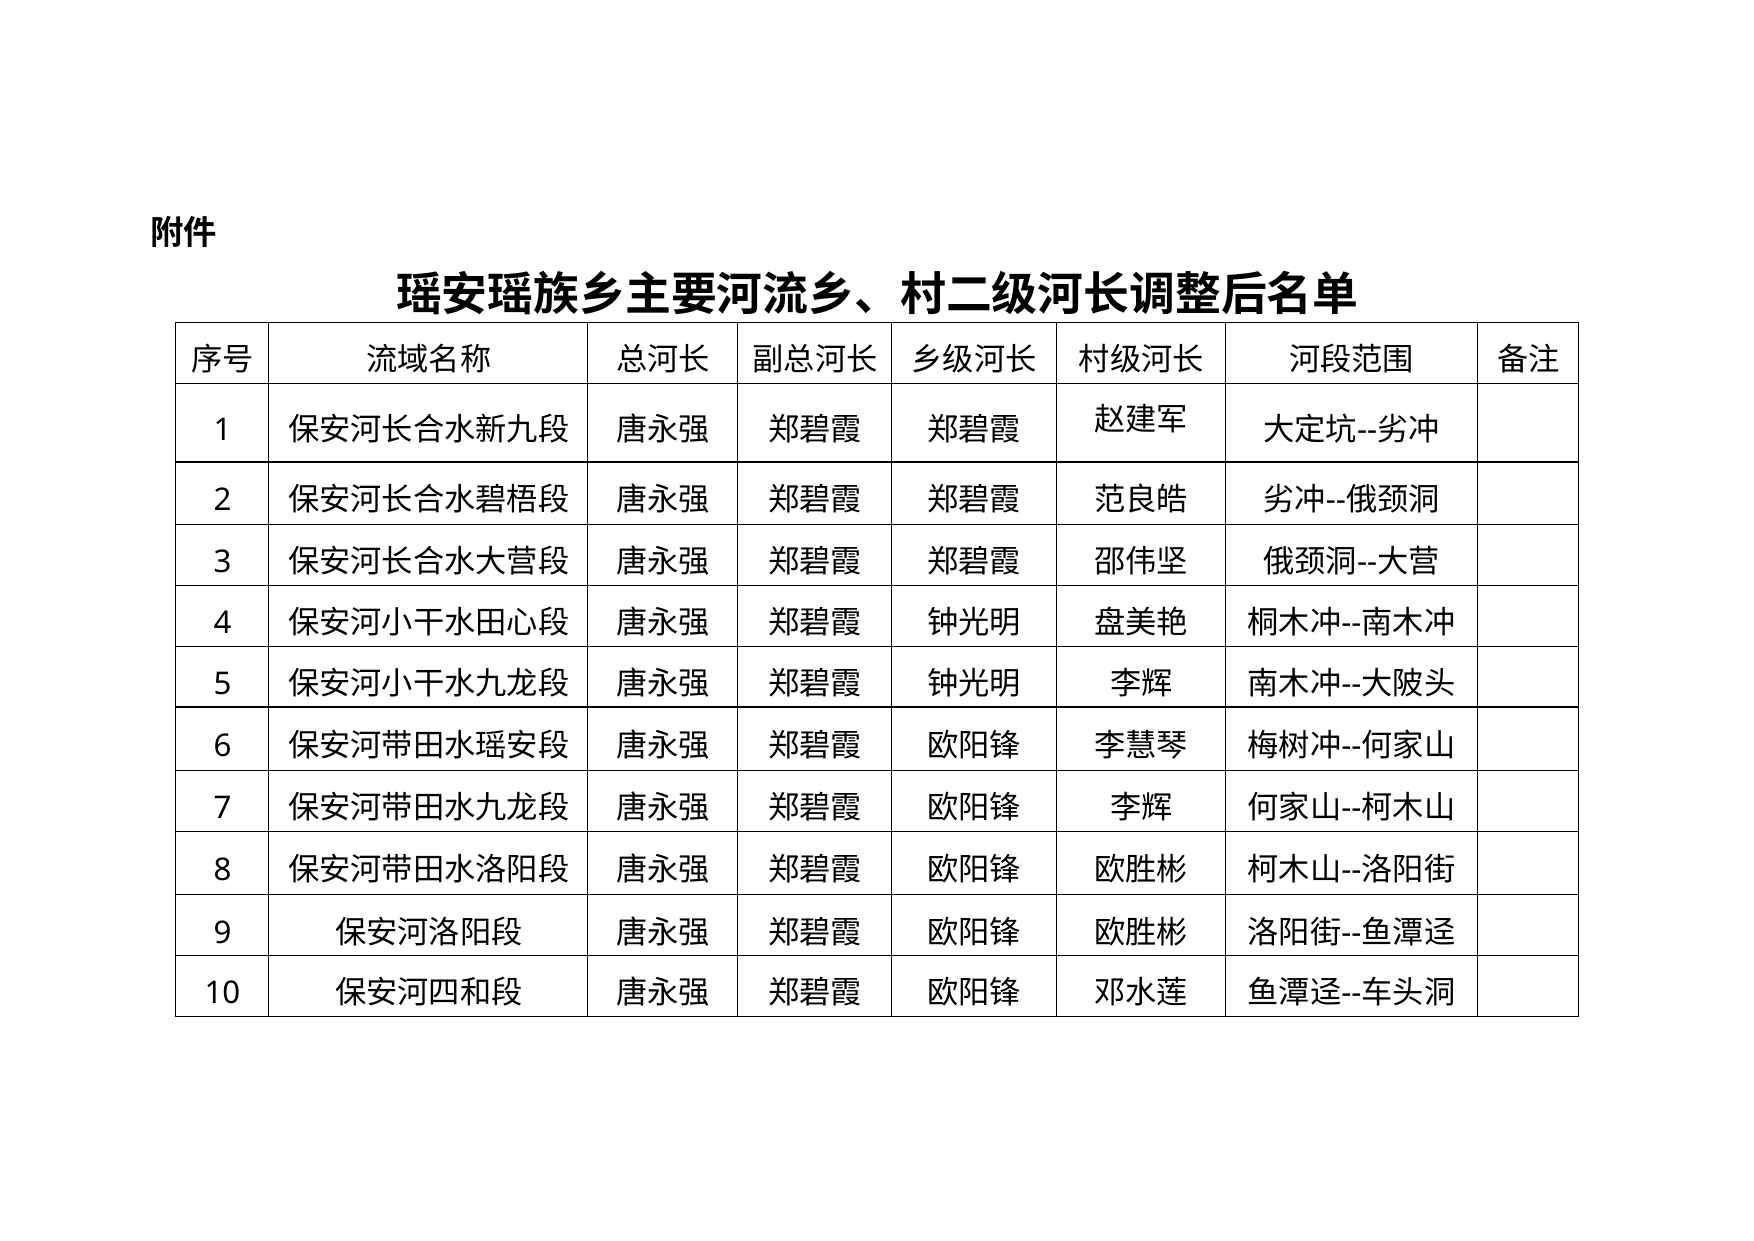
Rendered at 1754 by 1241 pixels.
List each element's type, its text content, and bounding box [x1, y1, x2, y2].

table_cell 柯木山--洛阳街 [1226, 832, 1477, 894]
table_cell 欧阳锋 [892, 895, 1056, 955]
table_cell 劣冲--俄颈洞 [1226, 463, 1477, 523]
table_header 流域名称 [269, 323, 587, 383]
table_cell 范良皓 [1057, 463, 1225, 523]
table_cell 郑碧霞 [892, 463, 1056, 523]
table_cell 10 [176, 956, 268, 1016]
table_cell 大定坑--劣冲 [1226, 384, 1477, 461]
table_cell 1 [176, 384, 268, 461]
table_cell [1478, 708, 1578, 770]
table_cell 郑碧霞 [892, 384, 1056, 461]
table_cell 唐永强 [588, 708, 737, 770]
table_cell 保安河长合水碧梧段 [269, 463, 587, 523]
table_cell 6 [176, 708, 268, 770]
table_cell 鱼潭迳--车头洞 [1226, 956, 1477, 1016]
table_cell 钟光明 [892, 586, 1056, 646]
table_cell 郑碧霞 [738, 956, 891, 1016]
table_cell 邓水莲 [1057, 956, 1225, 1016]
table_cell [1478, 647, 1578, 706]
table_cell 郑碧霞 [738, 832, 891, 894]
table_cell 郑碧霞 [738, 586, 891, 646]
table_header 备注 [1478, 323, 1578, 383]
table_cell 郑碧霞 [738, 463, 891, 523]
table_cell 李辉 [1057, 647, 1225, 706]
table_cell 7 [176, 771, 268, 831]
table_cell 2 [176, 463, 268, 523]
table_cell 保安河长合水新九段 [269, 384, 587, 461]
table_cell 保安河小干水九龙段 [269, 647, 587, 706]
table_cell 唐永强 [588, 956, 737, 1016]
table_header 村级河长 [1057, 323, 1225, 383]
table_cell 唐永强 [588, 586, 737, 646]
table_cell 唐永强 [588, 463, 737, 523]
table_cell 郑碧霞 [892, 525, 1056, 585]
table_cell 唐永强 [588, 647, 737, 706]
table_cell 5 [176, 647, 268, 706]
table_cell 南木冲--大陂头 [1226, 647, 1477, 706]
table_cell 保安河小干水田心段 [269, 586, 587, 646]
table_cell 保安河带田水九龙段 [269, 771, 587, 831]
table_cell 郑碧霞 [738, 708, 891, 770]
table_cell 唐永强 [588, 832, 737, 894]
table_cell 3 [176, 525, 268, 585]
table_cell 桐木冲--南木冲 [1226, 586, 1477, 646]
table_cell 郑碧霞 [738, 525, 891, 585]
table_cell 洛阳街--鱼潭迳 [1226, 895, 1477, 955]
table_cell [1478, 586, 1578, 646]
table_header 序号 [176, 323, 268, 383]
table_cell [1478, 895, 1578, 955]
table_cell [1478, 384, 1578, 461]
table_header 乡级河长 [892, 323, 1056, 383]
text 附件 [150, 198, 1604, 263]
table_cell 保安河带田水瑶安段 [269, 708, 587, 770]
table_cell 郑碧霞 [738, 771, 891, 831]
table_cell 盘美艳 [1057, 586, 1225, 646]
table_cell 4 [176, 586, 268, 646]
table_cell 唐永强 [588, 384, 737, 461]
table_cell 9 [176, 895, 268, 955]
table_cell 郑碧霞 [738, 647, 891, 706]
table_header 总河长 [588, 323, 737, 383]
table_header 副总河长 [738, 323, 891, 383]
table_cell [1478, 463, 1578, 523]
table_cell 何家山--柯木山 [1226, 771, 1477, 831]
table_cell 欧胜彬 [1057, 832, 1225, 894]
table_cell [1478, 956, 1578, 1016]
table_cell 欧阳锋 [892, 832, 1056, 894]
table_header 河段范围 [1226, 323, 1477, 383]
table_cell 唐永强 [588, 771, 737, 831]
table_cell 保安河四和段 [269, 956, 587, 1016]
table_cell 李辉 [1057, 771, 1225, 831]
table_cell 欧阳锋 [892, 956, 1056, 1016]
table_cell 梅树冲--何家山 [1226, 708, 1477, 770]
table_cell 保安河长合水大营段 [269, 525, 587, 585]
table_cell [1478, 525, 1578, 585]
table_cell 保安河洛阳段 [269, 895, 587, 955]
table_cell 欧阳锋 [892, 708, 1056, 770]
table_cell 欧阳锋 [892, 771, 1056, 831]
text 瑶安瑶族乡主要河流乡、村二级河长调整后名单 [150, 263, 1604, 322]
table_cell 郑碧霞 [738, 384, 891, 461]
table_cell 保安河带田水洛阳段 [269, 832, 587, 894]
table_cell 8 [176, 832, 268, 894]
table_cell 唐永强 [588, 895, 737, 955]
table_cell [1478, 771, 1578, 831]
table_cell 郑碧霞 [738, 895, 891, 955]
table_cell 邵伟坚 [1057, 525, 1225, 585]
table_cell 俄颈洞--大营 [1226, 525, 1477, 585]
table_cell 赵建军 [1057, 384, 1225, 461]
table_cell 欧胜彬 [1057, 895, 1225, 955]
table_cell 李慧琴 [1057, 708, 1225, 770]
table_cell 唐永强 [588, 525, 737, 585]
table_cell [1478, 832, 1578, 894]
table_cell 钟光明 [892, 647, 1056, 706]
